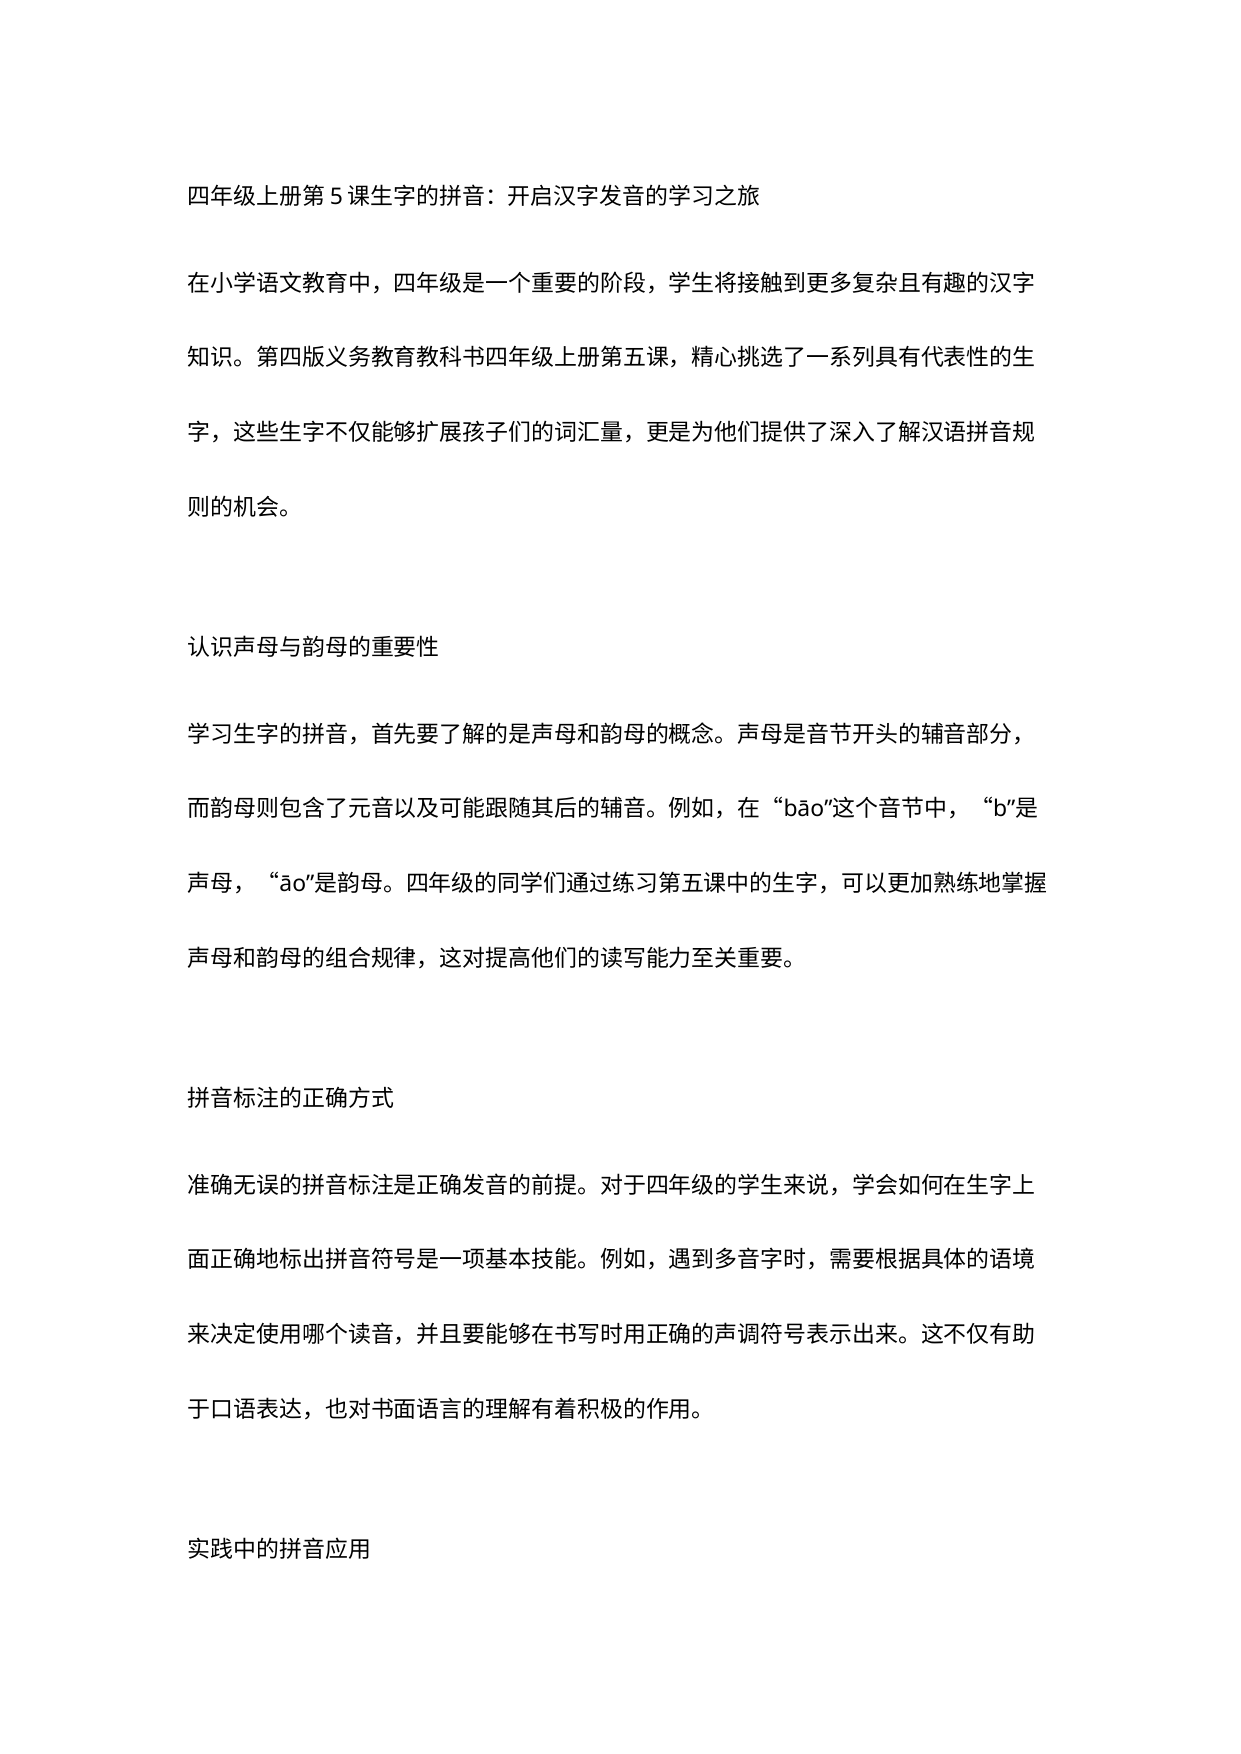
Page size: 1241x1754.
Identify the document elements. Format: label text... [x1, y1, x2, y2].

text 实践中的拼音应用 [187, 1515, 1053, 1580]
text 拼音标注的正确方式 [187, 1064, 1053, 1129]
text 认识声母与韵母的重要性 [187, 613, 1053, 678]
text 准确无误的拼音标注是正确发音的前提。对于四年级的学生来说，学会如何在生字上面正确地标出拼音符号是一项基本技能。例如，遇到多音字时，需要根据具体的语境来决定使用哪个读音，并且要能够在书写时用正确的声调符号表示出来。这不仅有助于口语表达，也对书面语言的理解有着积极的作用。 [187, 1151, 1053, 1440]
text 学习生字的拼音，首先要了解的是声母和韵母的概念。声母是音节开头的辅音部分，而韵母则包含了元音以及可能跟随其后的辅音。例如，在“bāo”这个音节中，“b”是声母，“āo”是韵母。四年级的同学们通过练习第五课中的生字，可以更加熟练地掌握声母和韵母的组合规律，这对提高他们的读写能力至关重要。 [187, 700, 1053, 989]
text 四年级上册第5课生字的拼音：开启汉字发音的学习之旅 [187, 162, 1053, 227]
text 在小学语文教育中，四年级是一个重要的阶段，学生将接触到更多复杂且有趣的汉字知识。第四版义务教育教科书四年级上册第五课，精心挑选了一系列具有代表性的生字，这些生字不仅能够扩展孩子们的词汇量，更是为他们提供了深入了解汉语拼音规则的机会。 [187, 249, 1053, 538]
